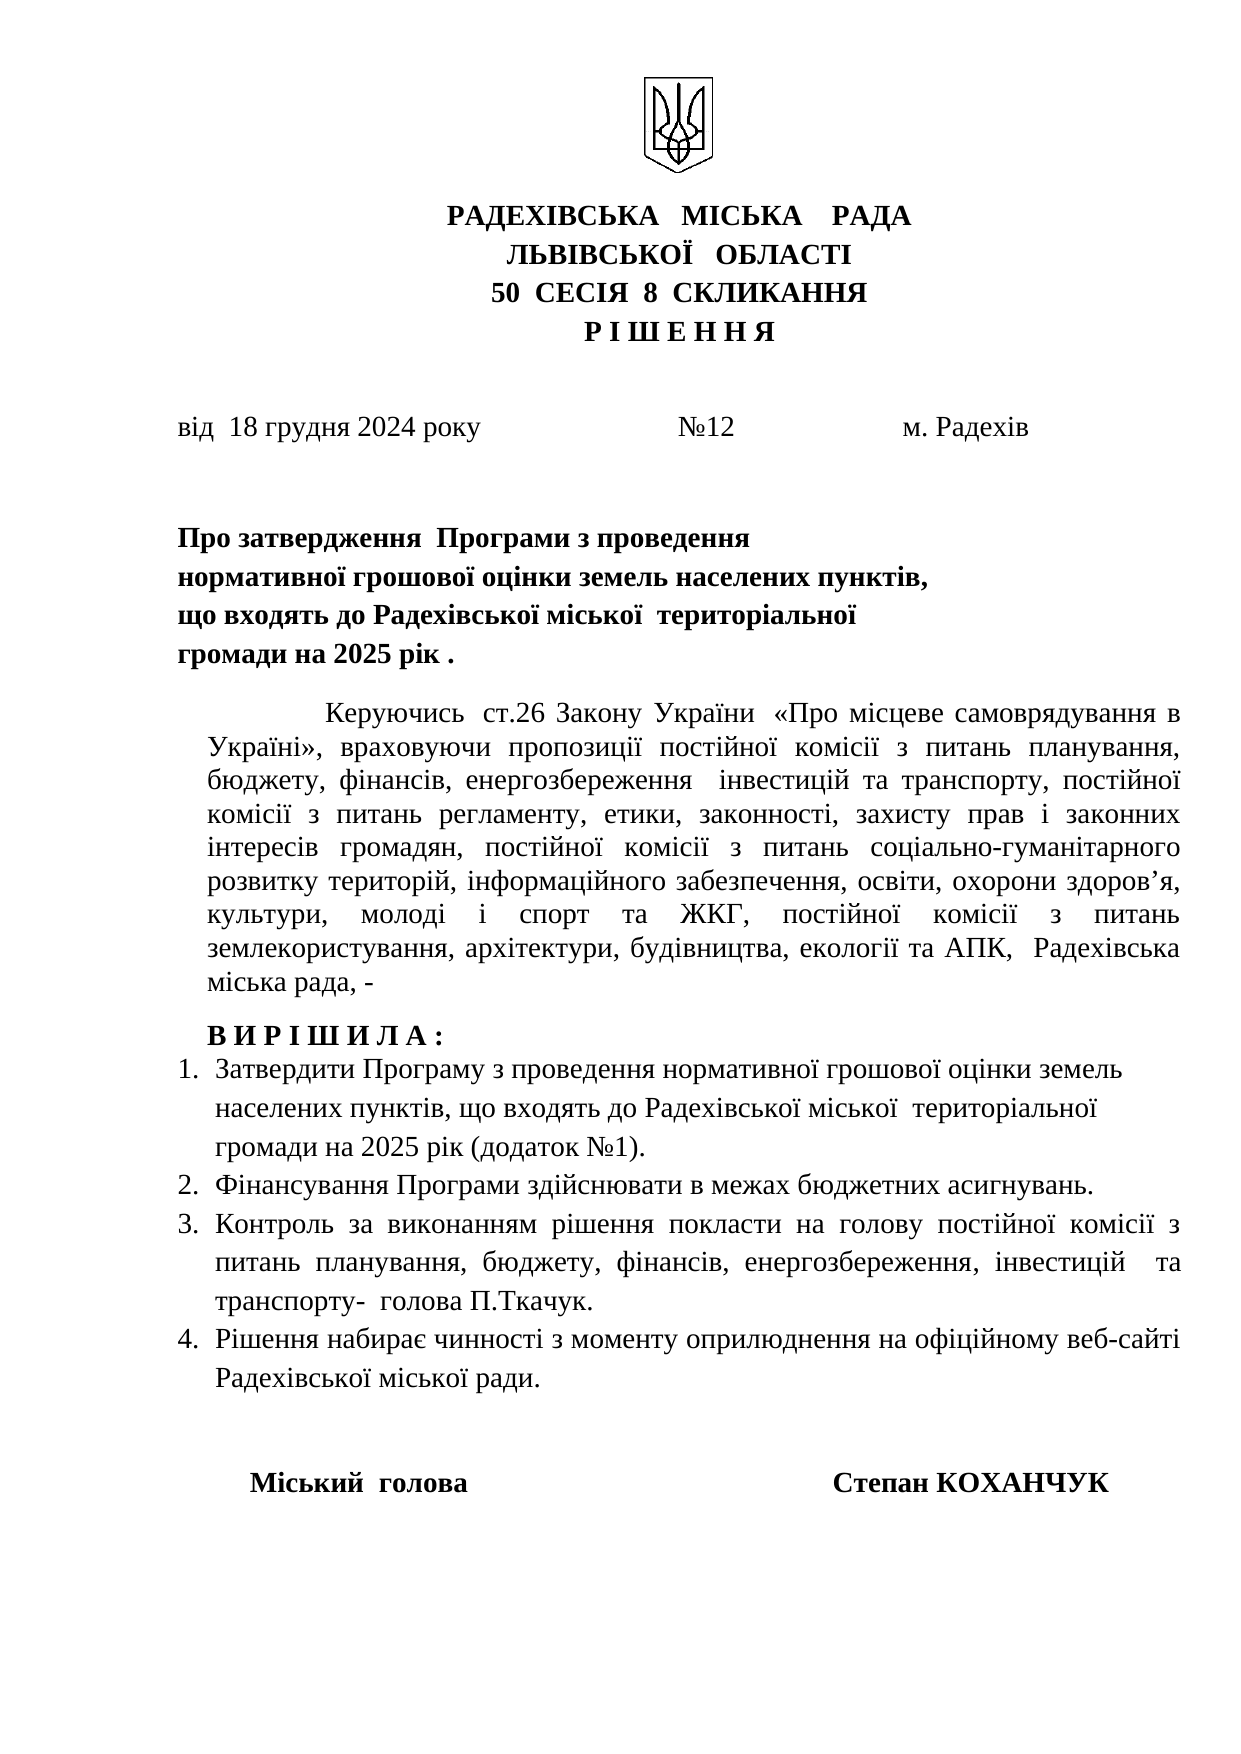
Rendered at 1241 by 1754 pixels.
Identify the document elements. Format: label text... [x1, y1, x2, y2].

list громади на 2025 рік . [177, 636, 1181, 669]
list Затвердити Програму з проведення нормативної грошової оцінки земель населених пунктів, що входять до Радехівської міської територіальної громади на 2025 рік (додаток №1). [177, 1052, 1181, 1162]
text В И Р І Ш И Л А : [207, 1018, 1181, 1052]
text Р І Ш Е Н Н Я [177, 314, 1181, 347]
list що входять до Радехівської міської територіальної [177, 597, 1181, 631]
text Керуючись ст.26 Закону України «Про місцеве самоврядування в Україні», враховуючи пропозиції постійної комісії з питань планування, бюджету, фінансів, енергозбереження інвестицій та транспорту, постійної комісії з питань регламенту, етики, законності, захисту прав і законних інтересів громадян, постійної комісії з питань соціально-гуманітарного розвитку територій, інформаційного забезпечення, освіти, охорони здоров’я, культури, молоді і спорт та ЖКГ, постійної комісії з питань землекористування, архітектури, будівництва, екології та АПК, Радехівська міська рада, - [207, 695, 1181, 997]
list Фінансування Програми здійснювати в межах бюджетних асигнувань. [177, 1167, 1181, 1201]
text РАДЕХІВСЬКА МІСЬКА РАДА [177, 198, 1181, 232]
list Про затвердження Програми з проведення [177, 520, 1181, 554]
text Міський голова Степан КОХАНЧУК [177, 1466, 1181, 1499]
picture [637, 77, 721, 174]
text від 18 грудня 2024 року №12 м. Радехів [177, 409, 1181, 442]
list нормативної грошової оцінки земель населених пунктів, [177, 559, 1181, 592]
list Контроль за виконанням рішення покласти на голову постійної комісії з питань планування, бюджету, фінансів, енергозбереження, інвестицій та транспорту- голова П.Ткачук. [177, 1206, 1181, 1316]
list Рішення набирає чинності з моменту оприлюднення на офіційному веб-сайті Радехівської міської ради. [177, 1321, 1181, 1393]
text ЛЬВІВСЬКОЇ ОБЛАСТІ [177, 237, 1181, 270]
text 50 СЕСІЯ 8 СКЛИКАННЯ [177, 275, 1181, 309]
